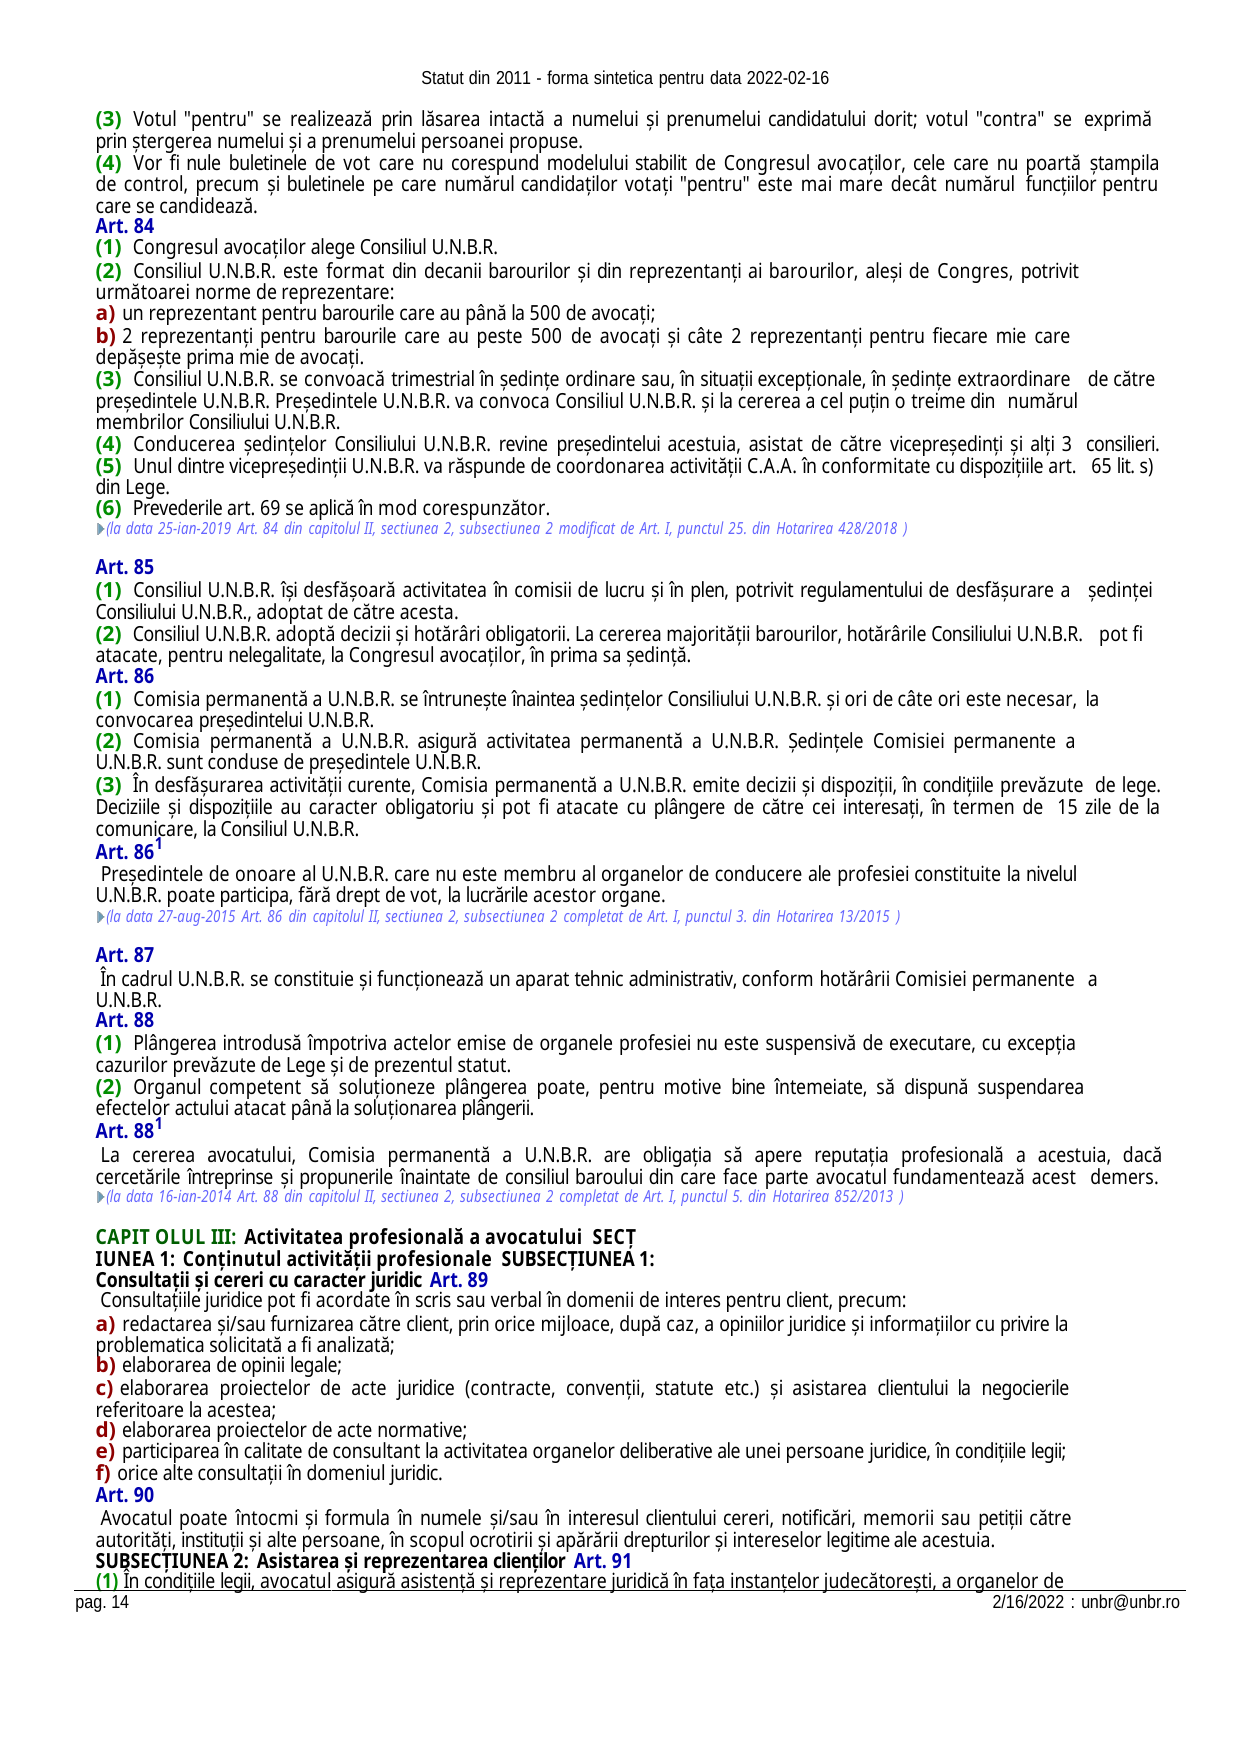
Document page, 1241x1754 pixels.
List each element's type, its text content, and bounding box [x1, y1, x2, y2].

list În desfășurarea activității curente, Comisia permanentă a U.N.B.R. emite decizii și dispoziții, în condițiile prevăzute de lege. Deciziile și dispozițiile au caracter obligatoriu și pot fi atacate cu plângere de către cei interesați, în termen de 15 zile de la comunicare, la Consiliul U.N.B.R. [95, 775, 1162, 840]
list orice alte consultații în domeniul juridic. [95, 1463, 1198, 1485]
list Comisia permanentă a U.N.B.R. asigură activitatea permanentă a U.N.B.R. Ședințele Comisiei permanente a [95, 732, 1198, 752]
text Consultațiile juridice pot fi acordate în scris sau verbal în domenii de interes pentru client, precum: [100, 1292, 1198, 1312]
subtitle Art. 84 [95, 218, 1198, 237]
list Consiliul U.N.B.R. își desfășoară activitatea în comisii de lucru și în plen, potrivit regulamentului de desfășurare a ședinței Consiliului U.N.B.R., adoptat de către acesta. [95, 581, 1162, 624]
text (1) În condițiile legii, avocatul asigură asistență și reprezentare juridică în fața instanțelor judecătorești, a organelor de [115, 1573, 1198, 1593]
text pag. 14 2/16/2022 : unbr@unbr.ro [62, 1593, 1193, 1613]
list Votul "pentru" se realizează prin lăsarea intactă a numelui și prenumelui candidatului dorit; votul "contra" se exprimă prin ștergerea numelui și a prenumelui persoanei propuse. [95, 109, 1158, 153]
picture [95, 1191, 106, 1203]
list Conducerea ședințelor Consiliului U.N.B.R. revine președintelui acestuia, asistat de către vicepreședinți și alți 3 consilieri. [95, 434, 1162, 456]
list Unul dintre vicepreședinții U.N.B.R. va răspunde de coordonarea activității C.A.A. în conformitate cu dispozițiile art. 65 lit. s) din Lege. [95, 456, 1166, 499]
text Avocatul poate întocmi și formula în numele și/sau în interesul clientului cereri, notificări, memorii sau petiții către autorități, instituții și alte persoane, în scopul ocrotirii și apărării drepturilor și intereselor legitime ale acestuia. [95, 1508, 1158, 1551]
list elaborarea de opinii legale; [95, 1357, 1198, 1377]
list Consiliul U.N.B.R. adoptă decizii și hotărâri obligatorii. La cererea majorității barourilor, hotărârile Consiliului U.N.B.R. pot fi atacate, pentru nelegalitate, la Congresul avocaților, în prima sa ședință. [95, 624, 1159, 667]
text La cererea avocatului, Comisia permanentă a U.N.B.R. are obligația să apere reputația profesională a acestuia, dacă cercetările întreprinse și propunerile înaintate de consiliul baroului din care face parte avocatul fundamentează acest demers. [95, 1145, 1163, 1189]
list elaborarea proiectelor de acte normative; [95, 1422, 1198, 1442]
list redactarea și/sau furnizarea către client, prin orice mijloace, după caz, a opiniilor juridice și informațiilor cu privire la problematica solicitată a fi analizată; [95, 1314, 1158, 1357]
text (la data 25-ian-2019 Art. 84 din capitolul II, sectiunea 2, subsectiunea 2 modificat de Art. I, punctul 25. din Hotarirea 428/2018 ) [106, 519, 1158, 538]
text Președintele de onoare al U.N.B.R. care nu este membru al organelor de conducere ale profesiei constituite la nivelul [101, 864, 1198, 885]
list Plângerea introdusă împotriva actelor emise de organele profesiei nu este suspensivă de executare, cu excepția cazurilor prevăzute de Lege și de prezentul statut. [95, 1033, 1159, 1077]
subtitle CAPIT OLUL III: Activitatea profesională a avocatului SECȚ IUNEA 1: Conținutul activității profesionale SUBSECȚIUNEA 1: Consultații și cereri cu caracter juridic Art. 89 [95, 1227, 666, 1292]
subtitle Art. 85 [95, 555, 1198, 579]
list Prevederile art. 69 se aplică în mod corespunzător. [95, 499, 1198, 519]
text (la data 27-aug-2015 Art. 86 din capitolul II, sectiunea 2, subsectiunea 2 completat de Art. I, punctul 3. din Hotarirea 13/2015 ) [106, 907, 1158, 926]
list participarea în calitate de consultant la activitatea organelor deliberative ale unei persoane juridice, în condițiile legii; [95, 1442, 1198, 1463]
list Vor fi nule buletinele de vot care nu corespund modelului stabilit de Congresul avocaților, cele care nu poartă ștampila de control, precum și buletinele pe care numărul candidaților votați "pentru" este mai mare decât numărul funcțiilor pentru care se candidează. [95, 153, 1160, 218]
picture [95, 523, 106, 535]
list un reprezentant pentru barourile care au până la 500 de avocați; [95, 304, 1198, 324]
text U.N.B.R. sunt conduse de președintele U.N.B.R. [95, 752, 1198, 773]
list elaborarea proiectelor de acte juridice (contracte, convenții, statute etc.) și asistarea clientului la negocierile referitoare la acestea; [95, 1378, 1158, 1422]
list Comisia permanentă a U.N.B.R. se întrunește înaintea ședințelor Consiliului U.N.B.R. și ori de câte ori este necesar, la convocarea președintelui U.N.B.R. [95, 689, 1164, 732]
list Organul competent să soluționeze plângerea poate, pentru motive bine întemeiate, să dispună suspendarea efectelor actului atacat până la soluționarea plângerii. [95, 1077, 1159, 1120]
list Consiliul U.N.B.R. se convoacă trimestrial în ședințe ordinare sau, în situații excepționale, în ședințe extraordinare de către președintele U.N.B.R. Președintele U.N.B.R. va convoca Consiliul U.N.B.R. și la cererea a cel puțin o treime din numărul membrilor Consiliului U.N.B.R. [95, 369, 1168, 434]
picture [95, 911, 106, 923]
subtitle Art. 90 [95, 1485, 1198, 1506]
subtitle Art. 88 [95, 1012, 1198, 1032]
subtitle Art. 86 [95, 667, 1198, 687]
subtitle SUBSECȚIUNEA 2: Asistarea și reprezentarea clienților Art. 91 [95, 1551, 666, 1573]
text U.N.B.R. poate participa, fără drept de vot, la lucrările acestor organe. [95, 885, 1198, 907]
list 2 reprezentanți pentru barourile care au peste 500 de avocați și câte 2 reprezentanți pentru fiecare mie care depășește prima mie de avocați. [95, 326, 1158, 369]
text În cadrul U.N.B.R. se constituie și funcționează un aparat tehnic administrativ, conform hotărârii Comisiei permanente a U.N.B.R. [95, 969, 1156, 1012]
subtitle Art. 87 [95, 943, 1198, 967]
subtitle Art. 861 [95, 840, 1198, 864]
list Consiliul U.N.B.R. este format din decanii barourilor și din reprezentanți ai barourilor, aleși de Congres, potrivit următoarei norme de reprezentare: [95, 261, 1161, 304]
list Congresul avocaților alege Consiliul U.N.B.R. [95, 237, 1198, 259]
subtitle Art. 881 [95, 1120, 1198, 1144]
text (la data 16-ian-2014 Art. 88 din capitolul II, sectiunea 2, subsectiunea 2 completat de Art. I, punctul 5. din Hotarirea 852/2013 ) [106, 1189, 1158, 1206]
